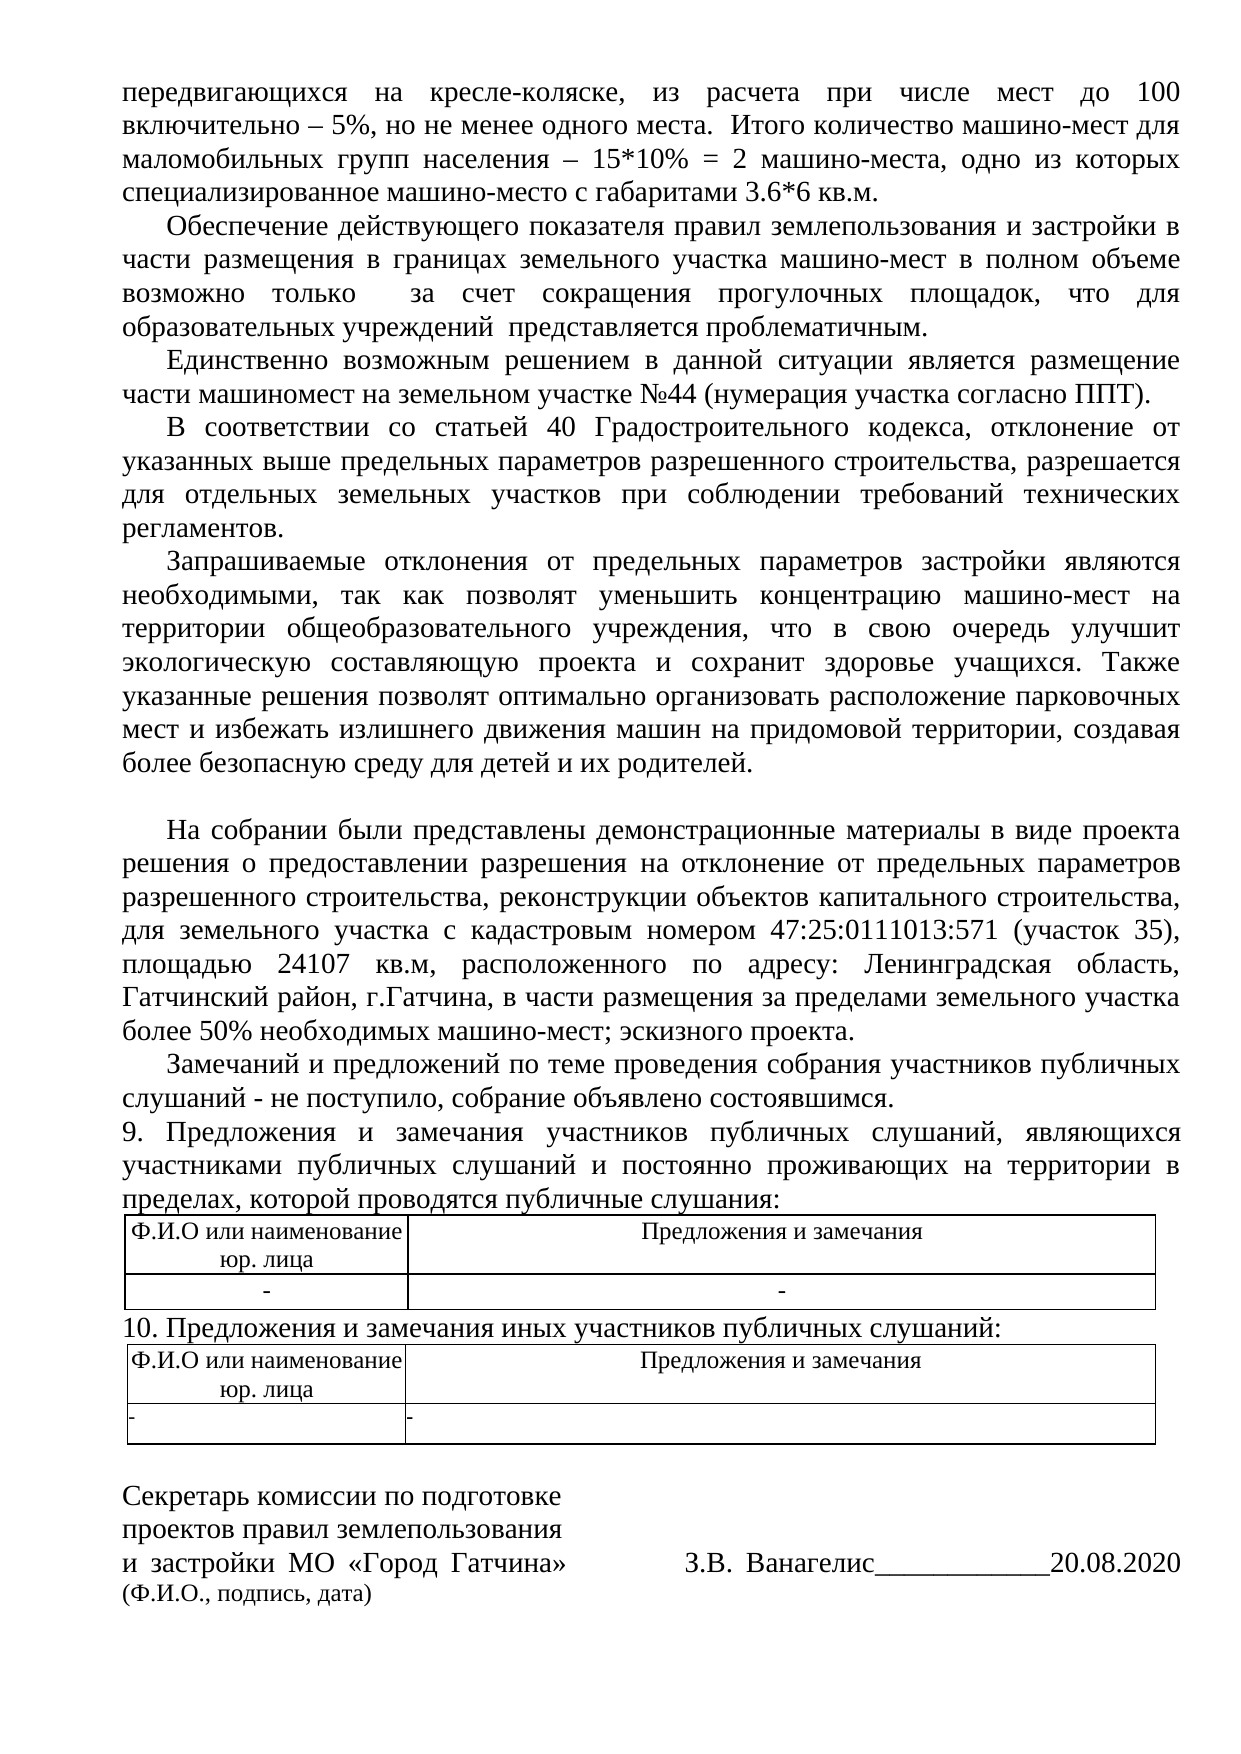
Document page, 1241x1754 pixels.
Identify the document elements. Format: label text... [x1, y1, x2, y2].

table_header Ф.И.О или наименование юр. лица [128, 1345, 405, 1403]
text Обеспечение действующего показателя правил землепользования и застройки в части размещения в границах земельного участка машино-мест в полном объеме возможно только за счет сокращения прогулочных площадок, что для образовательных учреждений представляется проблематичным. [122, 208, 1181, 342]
text Единственно возможным решением в данной ситуации является размещение части машиномест на земельном участке №44 (нумерация участка согласно ППТ). [122, 342, 1181, 409]
list проектов правил землепользования [122, 1511, 1181, 1545]
table_cell - [126, 1275, 407, 1308]
text Замечаний и предложений по теме проведения собрания участников публичных слушаний - не поступило, собрание объявлено состоявшимся. [122, 1047, 1181, 1114]
text 10. Предложения и замечания иных участников публичных слушаний: [122, 1310, 1181, 1344]
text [122, 74, 1181, 208]
table_cell - [409, 1275, 1155, 1308]
table_header Предложения и замечания [409, 1216, 1155, 1273]
text Запрашиваемые отклонения от предельных параметров застройки являются необходимыми, так как позволят уменьшить концентрацию машино-мест на территории общеобразовательного учреждения, что в свою очередь улучшит экологическую составляющую проекта и сохранит здоровье учащихся. Также указанные решения позволят оптимально организовать расположение парковочных мест и избежать излишнего движения машин на придомовой территории, создавая более безопасную среду для детей и их родителей. [122, 543, 1181, 778]
list и застройки МО «Город Гатчина» З.В. Ванагелис____________20.08.2020 (Ф.И.О., подпись, дата) [122, 1545, 1181, 1607]
table_cell - [406, 1404, 1155, 1443]
table_cell - [128, 1404, 405, 1443]
text 9. Предложения и замечания участников публичных слушаний, являющихся участниками публичных слушаний и постоянно проживающих на территории в пределах, которой проводятся публичные слушания: [122, 1114, 1181, 1214]
text В соответствии со статьей 40 Градостроительного кодекса, отклонение от указанных выше предельных параметров разрешенного строительства, разрешается для отдельных земельных участков при соблюдении требований технических регламентов. [122, 409, 1181, 543]
list Секретарь комиссии по подготовке [122, 1478, 1181, 1511]
text На собрании были представлены демонстрационные материалы в виде проекта решения о предоставлении разрешения на отклонение от предельных параметров разрешенного строительства, реконструкции объектов капитального строительства, для земельного участка с кадастровым номером 47:25:0111013:571 (участок 35), площадью 24107 кв.м, расположенного по адресу: Ленинградская область, Гатчинский район, г.Гатчина, в части размещения за пределами земельного участка более 50% необходимых машино-мест; эскизного проекта. [122, 812, 1181, 1047]
table_header Предложения и замечания [406, 1345, 1155, 1403]
table_header Ф.И.О или наименование юр. лица [126, 1216, 407, 1273]
